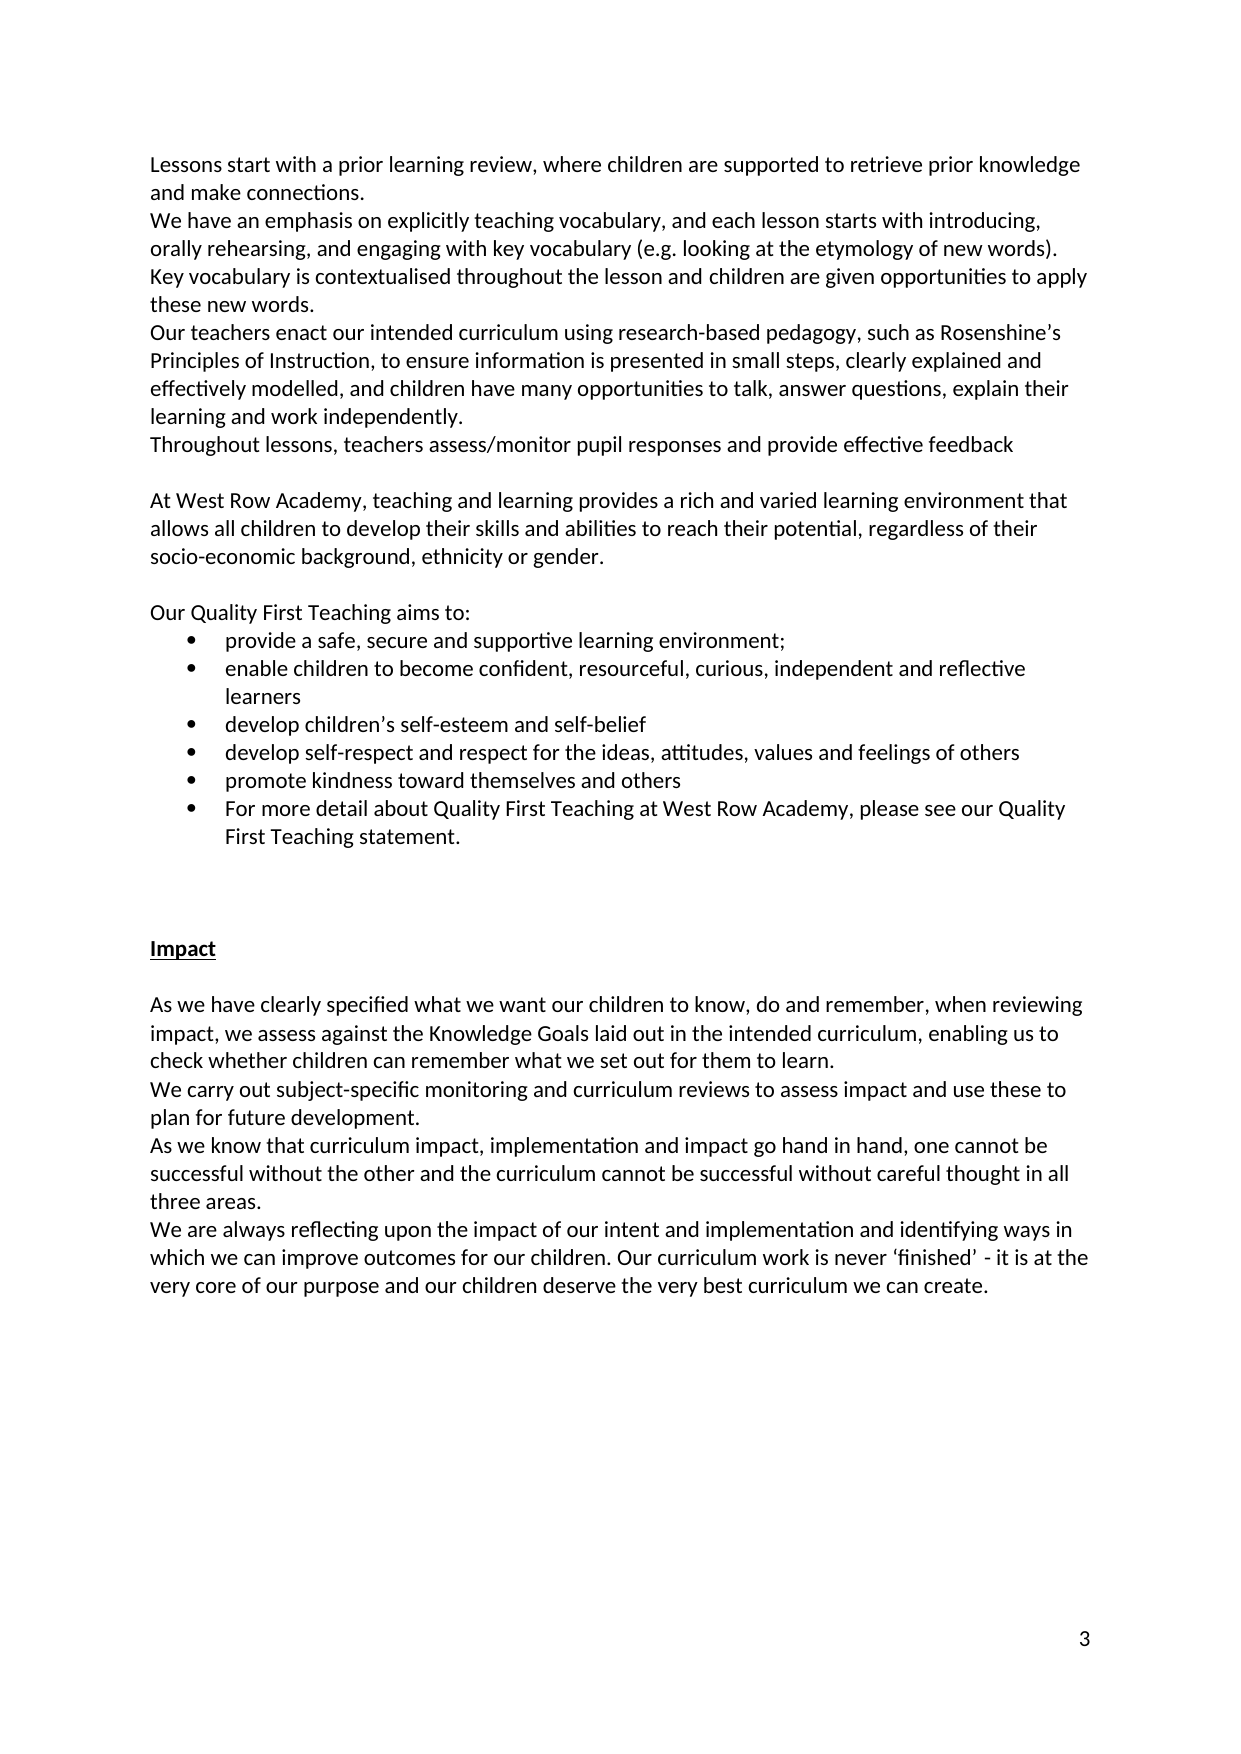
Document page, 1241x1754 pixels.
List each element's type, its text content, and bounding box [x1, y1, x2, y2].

text We have an emphasis on explicitly teaching vocabulary, and each lesson starts with introducing, orally rehearsing, and engaging with key vocabulary (e.g. looking at the etymology of new words). [150, 206, 1090, 262]
text Impact [150, 934, 1090, 963]
text Lessons start with a prior learning review, where children are supported to retrieve prior knowledge and make connections. [150, 150, 1090, 206]
list For more detail about Quality First Teaching at West Row Academy, please see our Quality First Teaching statement. [187, 794, 1090, 851]
text We carry out subject-specific monitoring and curriculum reviews to assess impact and use these to plan for future development. [150, 1075, 1090, 1131]
text Our Quality First Teaching aims to: [150, 598, 1090, 626]
text As we have clearly specified what we want our children to know, do and remember, when reviewing impact, we assess against the Knowledge Goals laid out in the intended curriculum, enabling us to check whether children can remember what we set out for them to learn. [150, 991, 1090, 1075]
list develop self-respect and respect for the ideas, attitudes, values and feelings of others [187, 738, 1090, 766]
text As we know that curriculum impact, implementation and impact go hand in hand, one cannot be successful without the other and the curriculum cannot be successful without careful thought in all three areas. [150, 1131, 1090, 1215]
text Throughout lessons, teachers assess/monitor pupil responses and provide effective feedback [150, 430, 1090, 458]
list enable children to become confident, resourceful, curious, independent and reflective learners [187, 654, 1090, 710]
text Key vocabulary is contextualised throughout the lesson and children are given opportunities to apply these new words. [150, 262, 1090, 318]
list promote kindness toward themselves and others [187, 766, 1090, 794]
text Our teachers enact our intended curriculum using research-based pedagogy, such as Rosenshine’s Principles of Instruction, to ensure information is presented in small steps, clearly explained and effectively modelled, and children have many opportunities to talk, answer questions, explain their learning and work independently. [150, 318, 1090, 430]
text At West Row Academy, teaching and learning provides a rich and varied learning environment that allows all children to develop their skills and abilities to reach their potential, regardless of their socio-economic background, ethnicity or gender. [150, 486, 1090, 570]
list provide a safe, secure and supportive learning environment; [187, 626, 1090, 654]
text We are always reflecting upon the impact of our intent and implementation and identifying ways in which we can improve outcomes for our children. Our curriculum work is never ‘finished’ - it is at the very core of our purpose and our children deserve the very best curriculum we can create. [150, 1215, 1090, 1299]
list develop children’s self-esteem and self-belief [187, 710, 1090, 738]
